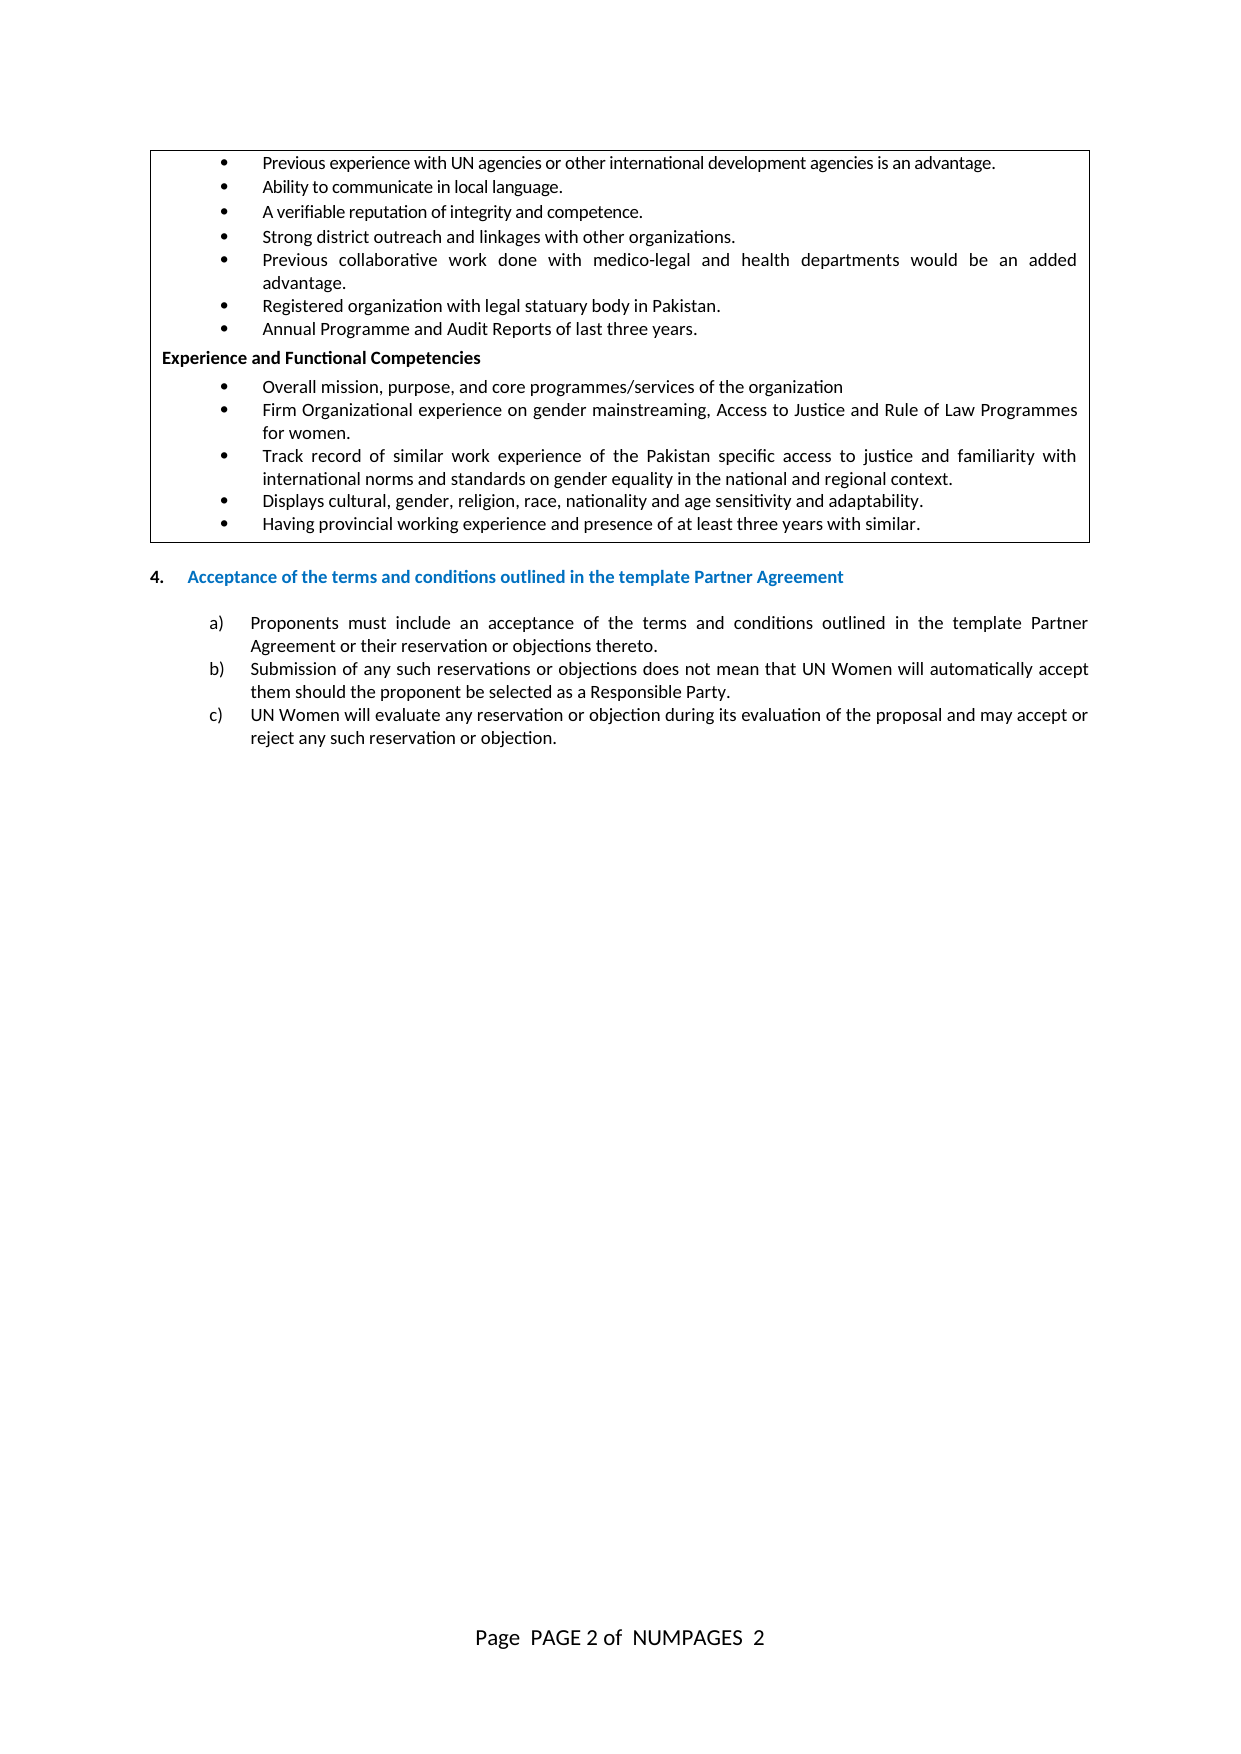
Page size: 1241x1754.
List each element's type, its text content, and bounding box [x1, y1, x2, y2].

list Submission of any such reservations or objections does not mean that UN Women will automatically accept them should the proponent be selected as a Responsible Party. [209, 657, 1090, 703]
list Proponents must include an acceptance of the terms and conditions outlined in the template Partner Agreement or their reservation or objections thereto. [209, 612, 1090, 657]
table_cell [151, 151, 1089, 542]
list Acceptance of the terms and conditions outlined in the template Partner Agreement [150, 566, 1090, 589]
list UN Women will evaluate any reservation or objection during its evaluation of the proposal and may accept or reject any such reservation or objection. [209, 703, 1090, 749]
